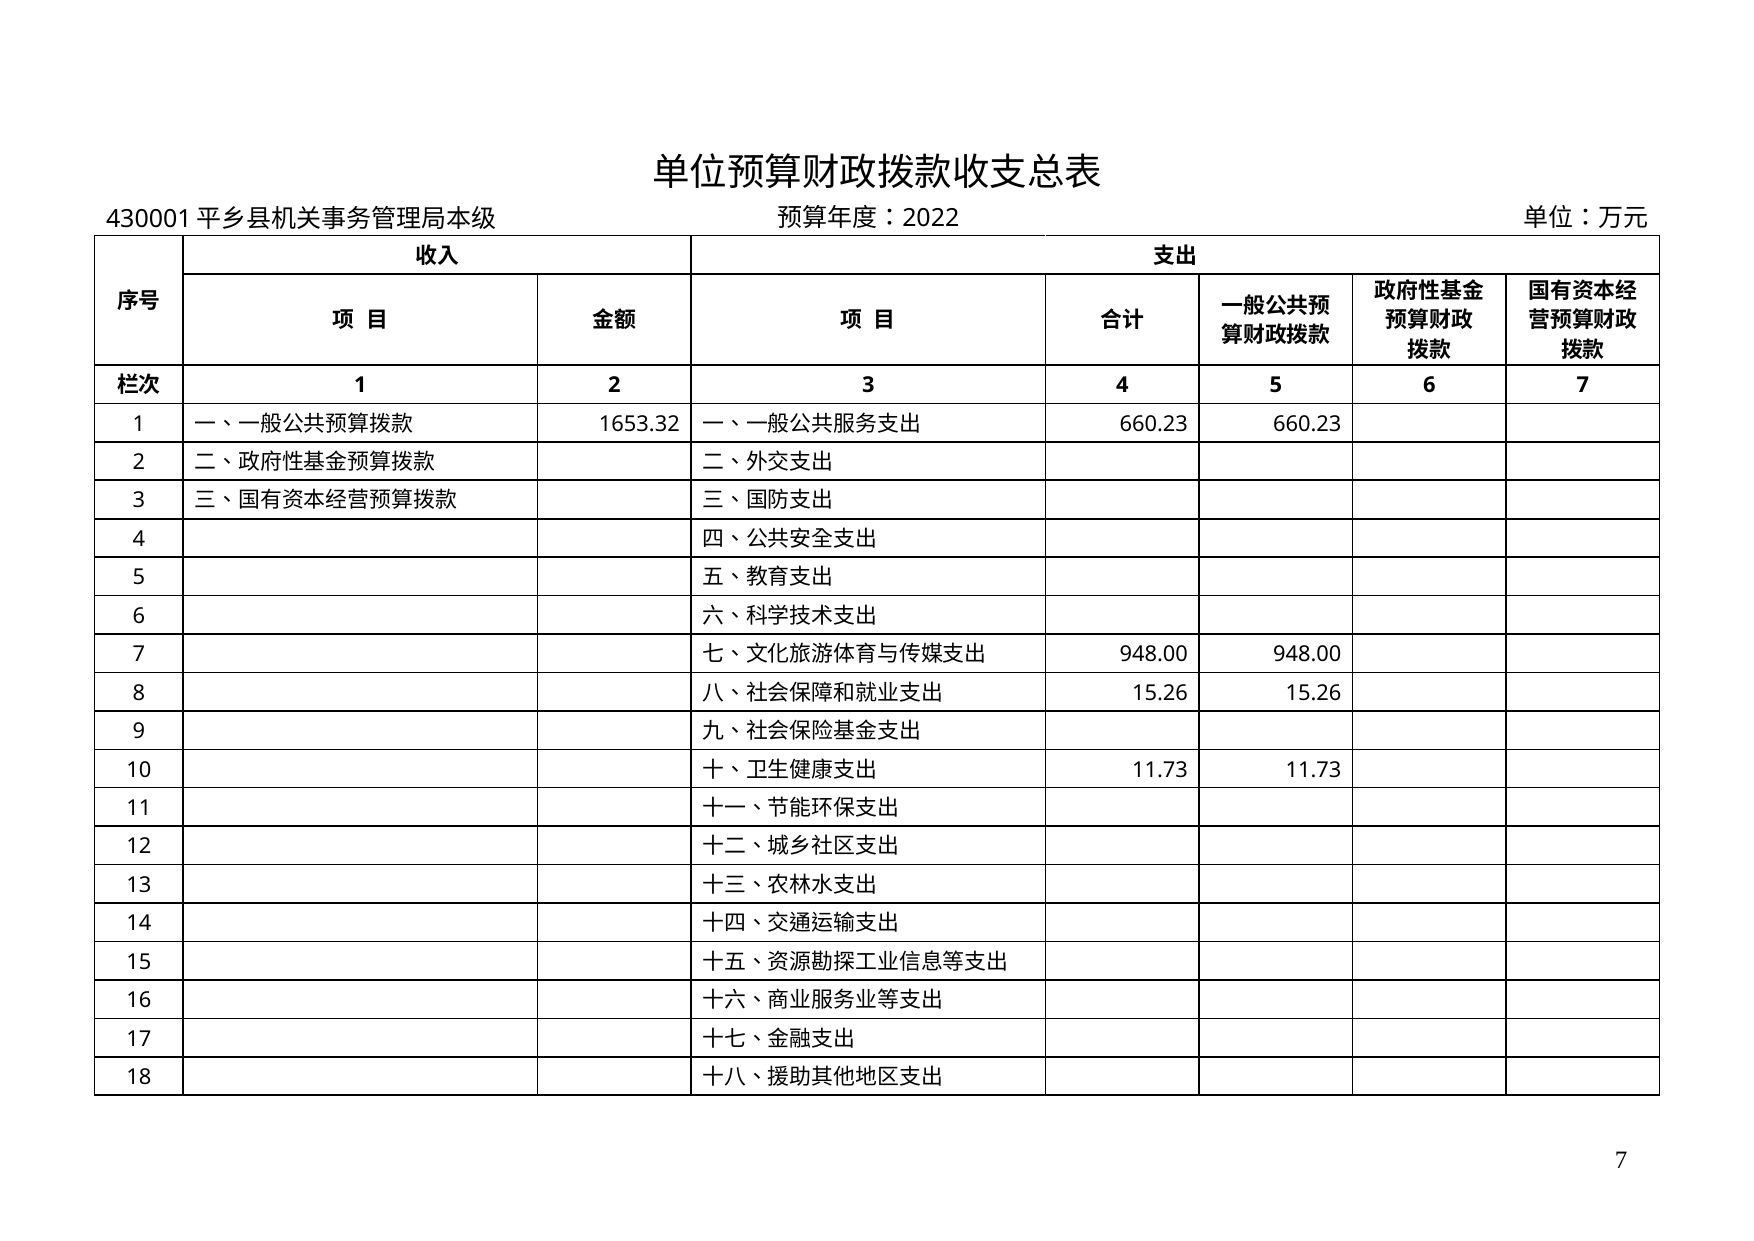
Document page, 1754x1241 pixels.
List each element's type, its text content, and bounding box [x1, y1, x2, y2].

table_cell 八、社会保障和就业支出 [692, 673, 1045, 710]
table_cell 948.00 [1200, 635, 1352, 672]
table_cell [184, 827, 537, 864]
table_cell [1046, 827, 1198, 864]
table_cell [538, 827, 690, 864]
table_cell 一、一般公共服务支出 [692, 404, 1045, 441]
table_cell 1 [95, 404, 182, 441]
table_cell [538, 712, 690, 748]
table_cell [1046, 596, 1198, 633]
table_cell 一般公共预算财政拨款 [1200, 275, 1352, 364]
table_cell [184, 596, 537, 633]
table_cell 2 [538, 366, 690, 402]
table_cell [538, 443, 690, 479]
table_cell 17 [95, 1019, 182, 1056]
table_cell [184, 673, 537, 710]
table_cell [184, 712, 537, 748]
table_cell 十四、交通运输支出 [692, 904, 1045, 941]
table_cell [1353, 1058, 1505, 1094]
table_cell [1507, 942, 1659, 979]
table_cell 12 [95, 827, 182, 864]
text 单位预算财政拨款收支总表 [106, 142, 1648, 196]
table_cell 十一、节能环保支出 [692, 788, 1045, 825]
table_cell 十八、援助其他地区支出 [692, 1058, 1045, 1094]
table_cell [538, 673, 690, 710]
table_cell [1046, 481, 1198, 518]
table_cell [1507, 904, 1659, 941]
table_cell [1507, 558, 1659, 595]
table_cell [184, 904, 537, 941]
table_cell 九、社会保险基金支出 [692, 712, 1045, 748]
table_cell [538, 750, 690, 787]
table_cell 948.00 [1046, 635, 1198, 672]
table_cell [1353, 520, 1505, 556]
table_cell 15 [95, 942, 182, 979]
table_cell 收入 [184, 236, 690, 273]
table_cell [1353, 942, 1505, 979]
table_cell 14 [95, 904, 182, 941]
table_cell [1353, 827, 1505, 864]
table_cell [184, 558, 537, 595]
table_cell [538, 904, 690, 941]
table_cell [184, 942, 537, 979]
table_cell 4 [95, 520, 182, 556]
table_cell [184, 1058, 537, 1094]
table_cell [1046, 865, 1198, 902]
table_header 430001平乡县机关事务管理局本级 [95, 198, 690, 235]
table_cell [1353, 404, 1505, 441]
table_cell [1353, 673, 1505, 710]
table_cell 3 [95, 481, 182, 518]
table_cell [184, 981, 537, 1017]
table_cell [1200, 520, 1352, 556]
table_cell [1046, 558, 1198, 595]
table_cell 十三、农林水支出 [692, 865, 1045, 902]
table_cell [1200, 558, 1352, 595]
table_cell 二、外交支出 [692, 443, 1045, 479]
table_cell [1353, 443, 1505, 479]
table_cell [1353, 865, 1505, 902]
table_cell [538, 942, 690, 979]
table_cell 三、国防支出 [692, 481, 1045, 518]
table_cell [1200, 1058, 1352, 1094]
table_cell 金额 [538, 275, 690, 364]
table_cell [1507, 712, 1659, 748]
table_cell [1046, 712, 1198, 748]
table_cell [538, 635, 690, 672]
table_cell [1507, 750, 1659, 787]
table_cell [1046, 1019, 1198, 1056]
table_cell [1353, 558, 1505, 595]
table_cell 4 [1046, 366, 1198, 402]
table_cell [1046, 1058, 1198, 1094]
table_cell 11 [95, 788, 182, 825]
table_cell 一、一般公共预算拨款 [184, 404, 537, 441]
table_cell [1507, 596, 1659, 633]
table_cell [538, 596, 690, 633]
table_header 预算年度：2022 [692, 198, 1045, 235]
table_cell [1507, 827, 1659, 864]
table_cell [1046, 520, 1198, 556]
table_cell 1653.32 [538, 404, 690, 441]
table_cell 项 目 [184, 275, 537, 364]
table_cell [1200, 865, 1352, 902]
table_cell [1200, 788, 1352, 825]
table_cell 十五、资源勘探工业信息等支出 [692, 942, 1045, 979]
table_cell [184, 520, 537, 556]
table_cell 6 [95, 596, 182, 633]
table_cell [1200, 481, 1352, 518]
table_cell 国有资本经营预算财政拨款 [1507, 275, 1659, 364]
table_cell [1507, 981, 1659, 1017]
table_cell 15.26 [1046, 673, 1198, 710]
table_cell [184, 1019, 537, 1056]
table_cell [1200, 981, 1352, 1017]
table_cell [1046, 443, 1198, 479]
table_cell [1353, 788, 1505, 825]
table_cell 660.23 [1046, 404, 1198, 441]
table_cell 8 [95, 673, 182, 710]
table_cell [184, 788, 537, 825]
table_cell 7 [95, 635, 182, 672]
table_cell [1507, 1058, 1659, 1094]
table_cell 15.26 [1200, 673, 1352, 710]
table_cell 十二、城乡社区支出 [692, 827, 1045, 864]
table_cell [1046, 904, 1198, 941]
table_cell 支出 [692, 236, 1659, 273]
table_cell [1507, 481, 1659, 518]
table_cell 二、政府性基金预算拨款 [184, 443, 537, 479]
table_cell 5 [1200, 366, 1352, 402]
table_cell [1353, 596, 1505, 633]
table_cell 7 [1507, 366, 1659, 402]
table_cell 660.23 [1200, 404, 1352, 441]
table_cell 1 [184, 366, 537, 402]
table_cell 项 目 [692, 275, 1045, 364]
table_cell [1507, 404, 1659, 441]
table_cell [1507, 673, 1659, 710]
table_cell 七、文化旅游体育与传媒支出 [692, 635, 1045, 672]
table_cell [1507, 788, 1659, 825]
table_cell [538, 865, 690, 902]
table_cell 栏次 [95, 366, 182, 402]
table_cell 政府性基金预算财政 拨款 [1353, 275, 1505, 364]
table_cell 16 [95, 981, 182, 1017]
table_cell [538, 1058, 690, 1094]
table_cell [1200, 1019, 1352, 1056]
table_cell 2 [95, 443, 182, 479]
table_header 单位：万元 [1046, 198, 1659, 235]
table_cell [538, 788, 690, 825]
table_cell 6 [1353, 366, 1505, 402]
table_cell [1200, 712, 1352, 748]
table_cell [1353, 904, 1505, 941]
table_cell [1200, 596, 1352, 633]
table_cell 13 [95, 865, 182, 902]
table_cell 四、公共安全支出 [692, 520, 1045, 556]
table_cell [1353, 481, 1505, 518]
table_cell [1507, 865, 1659, 902]
table_cell [538, 1019, 690, 1056]
table_cell [1353, 750, 1505, 787]
table_cell [1200, 904, 1352, 941]
table_cell [538, 481, 690, 518]
table_cell 18 [95, 1058, 182, 1094]
table_cell [538, 520, 690, 556]
table_cell [184, 750, 537, 787]
table_cell 3 [692, 366, 1045, 402]
table_cell [1507, 520, 1659, 556]
table_cell [1046, 981, 1198, 1017]
table_cell 十六、商业服务业等支出 [692, 981, 1045, 1017]
table_cell [184, 865, 537, 902]
table_cell [1200, 827, 1352, 864]
table_cell 序号 [95, 236, 182, 364]
table_cell 十七、金融支出 [692, 1019, 1045, 1056]
table_cell 11.73 [1200, 750, 1352, 787]
table_cell 10 [95, 750, 182, 787]
table_cell [1353, 635, 1505, 672]
table_cell 六、科学技术支出 [692, 596, 1045, 633]
table_cell 三、国有资本经营预算拨款 [184, 481, 537, 518]
table_cell [1046, 788, 1198, 825]
table_cell [184, 635, 537, 672]
table_cell [1507, 443, 1659, 479]
table_cell [1046, 942, 1198, 979]
table_cell [538, 558, 690, 595]
table_cell [1353, 712, 1505, 748]
table_cell 5 [95, 558, 182, 595]
table_cell 9 [95, 712, 182, 748]
table_cell 11.73 [1046, 750, 1198, 787]
table_cell 合计 [1046, 275, 1198, 364]
table_cell [538, 981, 690, 1017]
table_cell [1200, 443, 1352, 479]
table_cell [1353, 1019, 1505, 1056]
table_cell 五、教育支出 [692, 558, 1045, 595]
table_cell [1353, 981, 1505, 1017]
table_cell [1507, 635, 1659, 672]
table_cell [1200, 942, 1352, 979]
table_cell 十、卫生健康支出 [692, 750, 1045, 787]
table_cell [1507, 1019, 1659, 1056]
